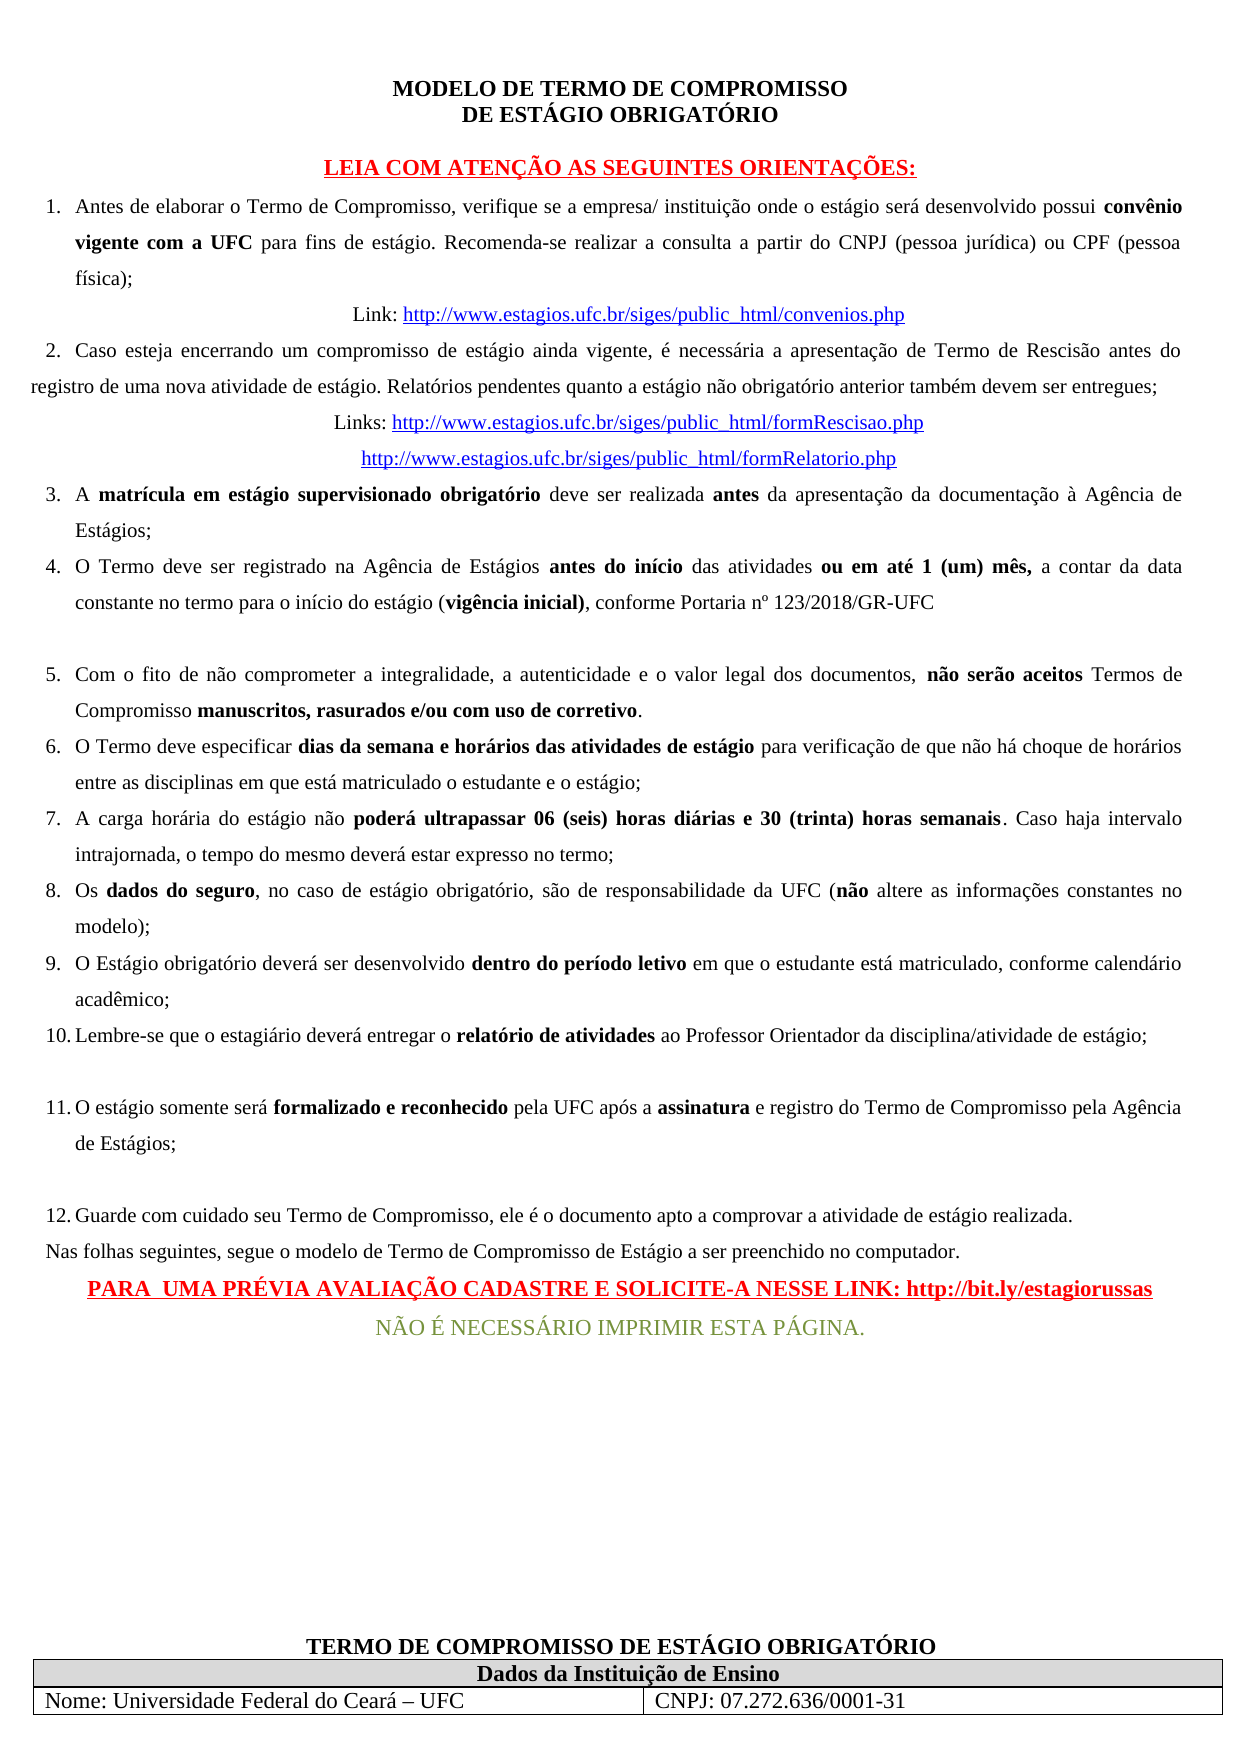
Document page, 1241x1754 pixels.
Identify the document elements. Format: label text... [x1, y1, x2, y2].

text MODELO DE TERMO DE COMPROMISSO [75, 75, 1165, 101]
list Com o fito de não comprometer a integralidade, a autenticidade e o valor legal dos documentos, não serão aceitos Termos de Compromisso manuscritos, rasurados e/ou com uso de corretivo. [45, 662, 1182, 722]
list O estágio somente será formalizado e reconhecido pela UFC após a assinatura e registro do Termo de Compromisso pela Agência de Estágios; [45, 1094, 1182, 1155]
text TERMO DE COMPROMISSO DE ESTÁGIO OBRIGATÓRIO [31, 1633, 1212, 1659]
list O Termo deve especificar dias da semana e horários das atividades de estágio para verificação de que não há choque de horários entre as disciplinas em que está matriculado o estudante e o estágio; [45, 734, 1182, 794]
list O Termo deve ser registrado na Agência de Estágios antes do início das atividades ou em até 1 (um) mês, a contar da data constante no termo para o início do estágio (vigência inicial), conforme Portaria nº 123/2018/GR-UFC [45, 554, 1182, 614]
text Links: http://www.estagios.ufc.br/siges/public_html/formRescisao.php [75, 410, 1182, 434]
list Lembre-se que o estagiário deverá entregar o relatório de atividades ao Professor Orientador da disciplina/atividade de estágio; [45, 1022, 1182, 1047]
list Antes de elaborar o Termo de Compromisso, verifique se a empresa/ instituição onde o estágio será desenvolvido possui convênio vigente com a UFC para fins de estágio. Recomenda-se realizar a consulta a partir do CNPJ (pessoa jurídica) ou CPF (pessoa física); [45, 193, 1182, 290]
list Os dados do seguro, no caso de estágio obrigatório, são de responsabilidade da UFC (não altere as informações constantes no modelo); [45, 878, 1182, 938]
text DE ESTÁGIO OBRIGATÓRIO [75, 101, 1165, 128]
table_cell CNPJ: 07.272.636/0001-31 [644, 1688, 1222, 1714]
text NÃO É NECESSÁRIO IMPRIMIR ESTA PÁGINA. [75, 1314, 1165, 1341]
list A carga horária do estágio não poderá ultrapassar 06 (seis) horas diárias e 30 (trinta) horas semanais. Caso haja intervalo intrajornada, o tempo do mesmo deverá estar expresso no termo; [45, 806, 1182, 866]
text LEIA COM ATENÇÃO AS SEGUINTES ORIENTAÇÕES: [75, 154, 1165, 180]
list O Estágio obrigatório deverá ser desenvolvido dentro do período letivo em que o estudante está matriculado, conforme calendário acadêmico; [45, 950, 1182, 1011]
list Caso esteja encerrando um compromisso de estágio ainda vigente, é necessária a apresentação de Termo de Rescisão antes do registro de uma nova atividade de estágio. Relatórios pendentes quanto a estágio não obrigatório anterior também devem ser entregues; [31, 338, 1182, 398]
list Guarde com cuidado seu Termo de Compromisso, ele é o documento apto a comprovar a atividade de estágio realizada. [45, 1203, 1182, 1227]
table_cell Nome: Universidade Federal do Ceará – UFC [34, 1688, 643, 1714]
text http://www.estagios.ufc.br/siges/public_html/formRelatorio.php [75, 446, 1182, 470]
text Link: http://www.estagios.ufc.br/siges/public_html/convenios.php [75, 302, 1182, 326]
list A matrícula em estágio supervisionado obrigatório deve ser realizada antes da apresentação da documentação à Agência de Estágios; [45, 482, 1182, 542]
text Nas folhas seguintes, segue o modelo de Termo de Compromisso de Estágio a ser preenchido no computador. [45, 1239, 1182, 1263]
table_header Dados da Instituição de Ensino [34, 1660, 1222, 1686]
text PARA UMA PRÉVIA AVALIAÇÃO CADASTRE E SOLICITE-A NESSE LINK: http://bit.ly/estagiorussas [75, 1275, 1165, 1301]
